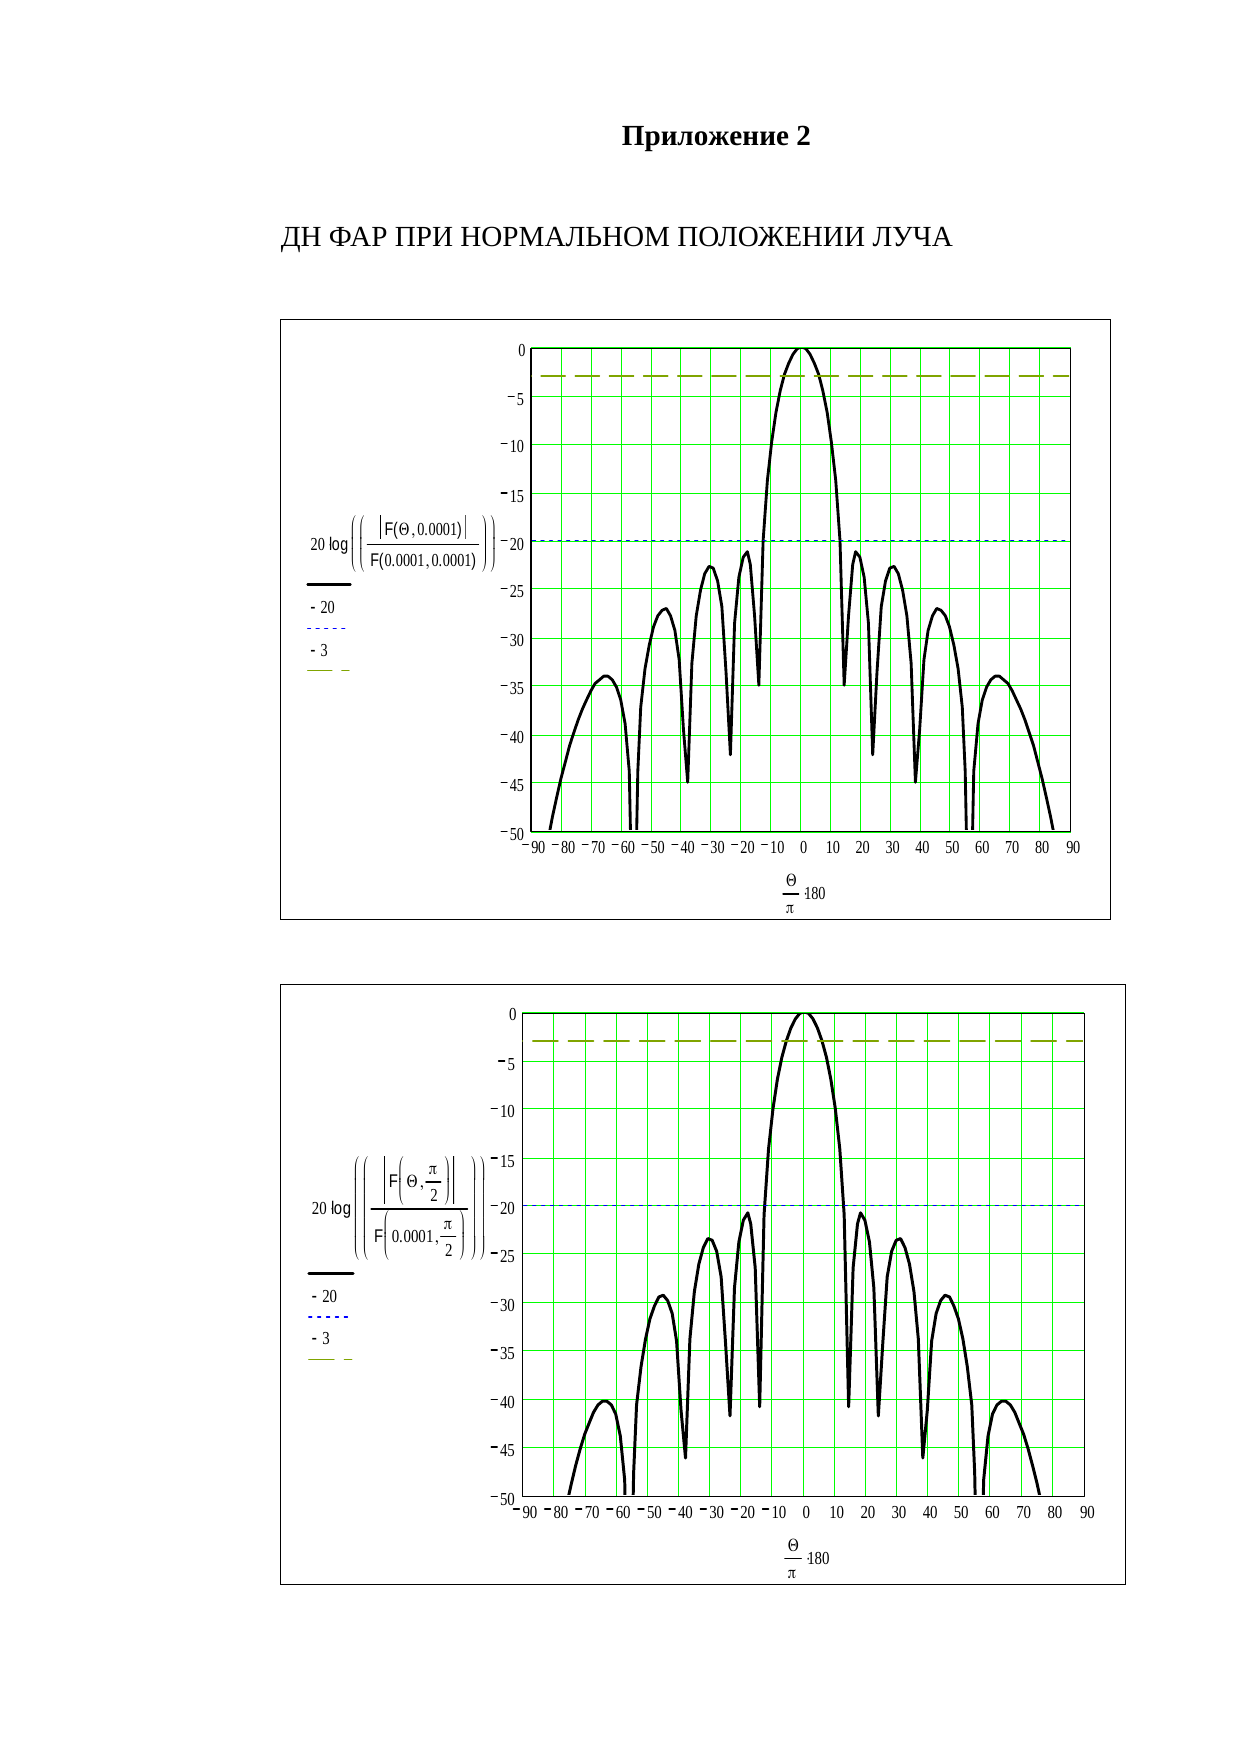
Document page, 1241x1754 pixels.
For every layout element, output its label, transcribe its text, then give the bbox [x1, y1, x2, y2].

text Приложение 2 [207, 118, 1152, 152]
subtitle ДН ФАР при нормальном положении луча [207, 219, 1152, 252]
